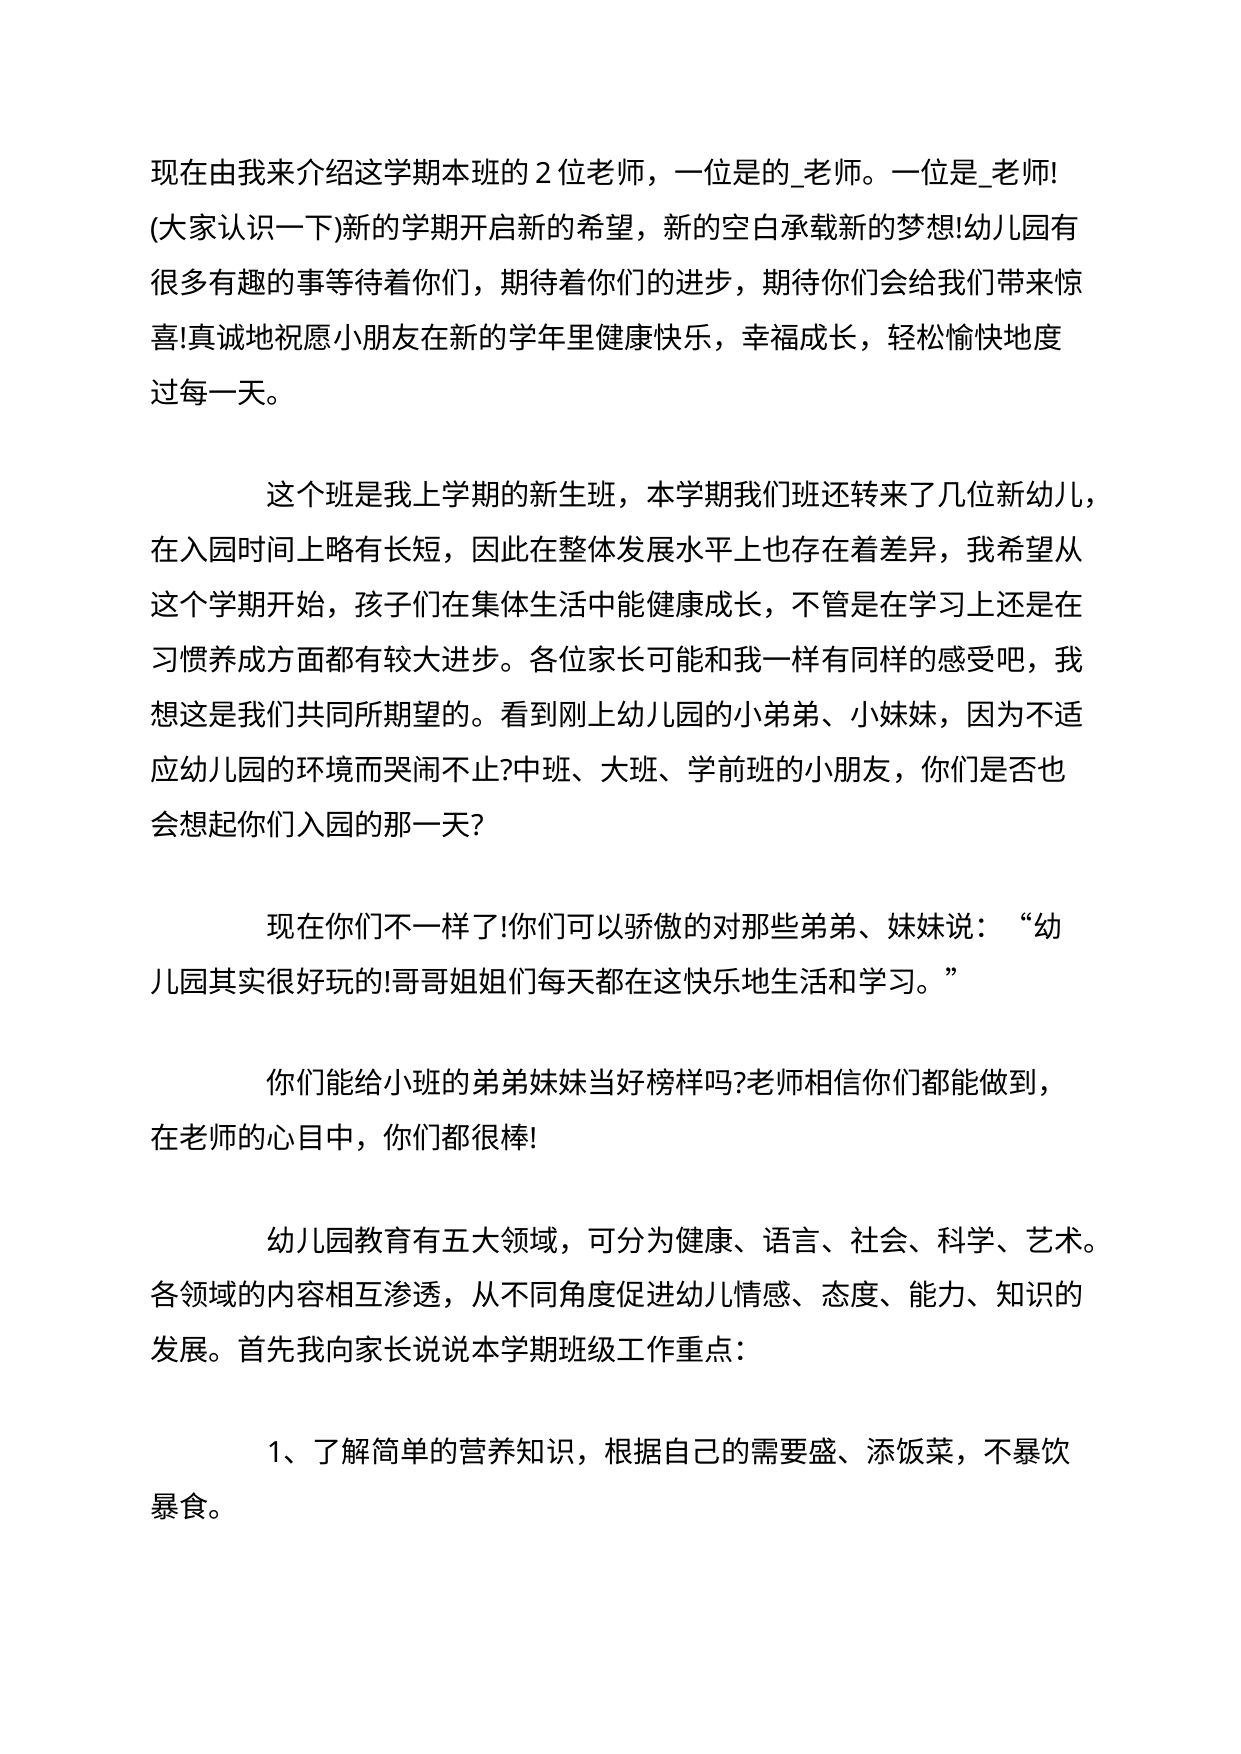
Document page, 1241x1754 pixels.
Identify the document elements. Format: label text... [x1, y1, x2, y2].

text 现在你们不一样了!你们可以骄傲的对那些弟弟、妹妹说：“幼儿园其实很好玩的!哥哥姐姐们每天都在这快乐地生活和学习。” [150, 903, 1090, 1001]
text 1、了解简单的营养知识，根据自己的需要盛、添饭菜，不暴饮暴食。 [150, 1429, 1090, 1526]
text 你们能给小班的弟弟妹妹当好榜样吗?老师相信你们都能做到，在老师的心目中，你们都很棒! [150, 1060, 1090, 1157]
text 这个班是我上学期的新生班，本学期我们班还转来了几位新幼儿，在入园时间上略有长短，因此在整体发展水平上也存在着差异，我希望从这个学期开始，孩子们在集体生活中能健康成长，不管是在学习上还是在习惯养成方面都有较大进步。各位家长可能和我一样有同样的感受吧，我想这是我们共同所期望的。看到刚上幼儿园的小弟弟、小妹妹，因为不适应幼儿园的环境而哭闹不止?中班、大班、学前班的小朋友，你们是否也会想起你们入园的那一天? [150, 472, 1090, 843]
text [150, 150, 1090, 412]
text 幼儿园教育有五大领域，可分为健康、语言、社会、科学、艺术。各领域的内容相互渗透，从不同角度促进幼儿情感、态度、能力、知识的发展。首先我向家长说说本学期班级工作重点： [150, 1217, 1090, 1369]
